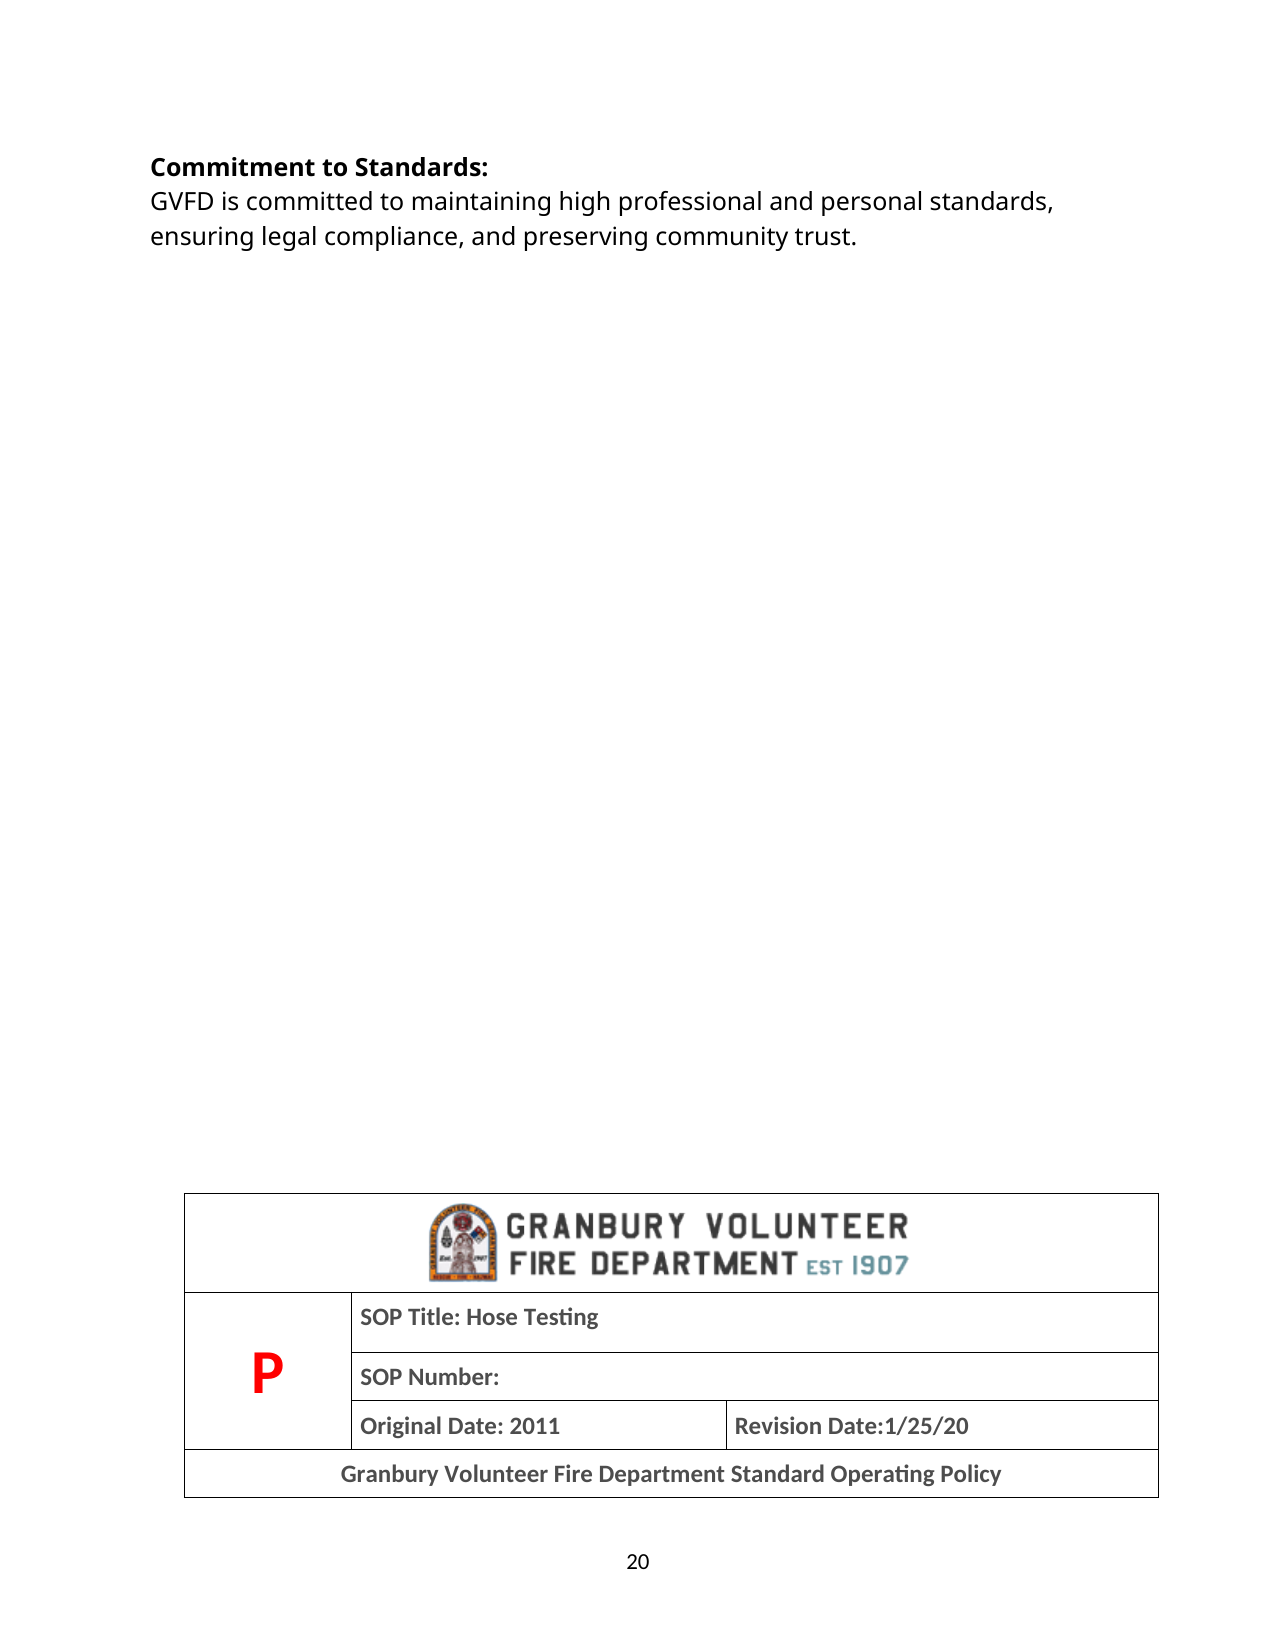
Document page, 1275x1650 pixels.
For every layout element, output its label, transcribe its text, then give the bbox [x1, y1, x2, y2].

table_cell SOP Number: [352, 1353, 1158, 1400]
picture [426, 1202, 916, 1284]
table_cell Original Date: 2011 [352, 1401, 726, 1449]
table_cell Granbury Volunteer Fire Department Standard Operating Policy [185, 1450, 1158, 1497]
table_cell P [185, 1293, 351, 1449]
text Commitment to Standards: GVFD is committed to maintaining high professional and personal standards, ensuring legal compliance, and preserving community trust. [150, 150, 1125, 252]
table_header [185, 1194, 1158, 1292]
table_cell SOP Title: Hose Testing [352, 1293, 1158, 1352]
table_cell Revision Date:1/25/20 [727, 1401, 1158, 1449]
